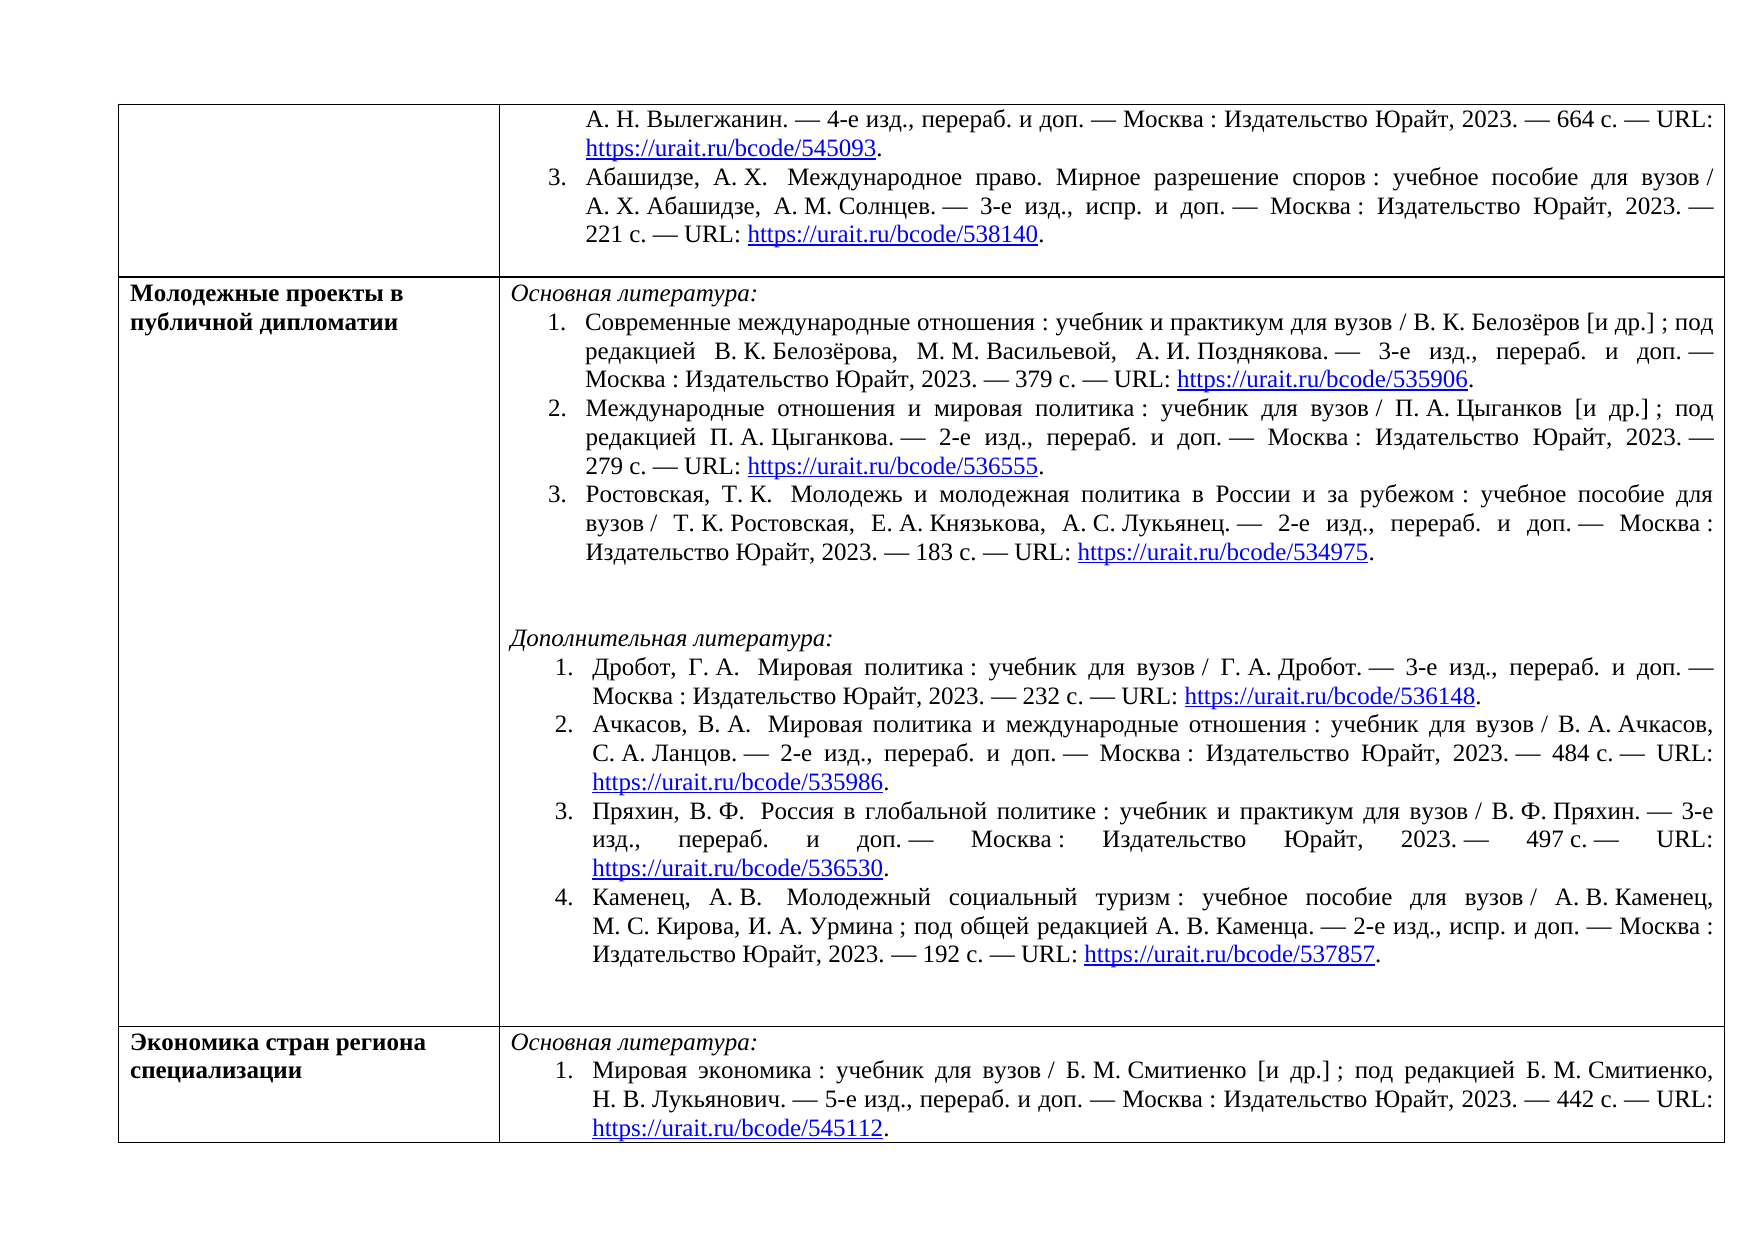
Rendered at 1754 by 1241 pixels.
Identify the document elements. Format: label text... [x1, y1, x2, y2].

table_header Основная литература: Современные международные отношения : учебник и практикум для вузов / В. К. Белозёров [и др.] ; под редакцией В. К. Белозёрова, М. М. Васильевой, А. И. Позднякова. — 3-е изд., перераб. и доп. — Москва : Издательство Юрайт, 2023. — 379 с. — URL: https://urait.ru/bcode/535906. Международные отношения и мировая политика : учебник для вузов / П. А. Цыганков [и др.] ; под редакцией П. А. Цыганкова. — 2-е изд., перераб. и доп. — Москва : Издательство Юрайт, 2023. — 279 с. — URL: https://urait.ru/bcode/536555. Ростовская, Т. К. Молодежь и молодежная политика в России и за рубежом : учебное пособие для вузов / Т. К. Ростовская, Е. А. Князькова, А. С. Лукьянец. — 2-е изд., перераб. и доп. — Москва : Издательство Юрайт, 2023. — 183 с. — URL: https://urait.ru/bcode/534975. Дополнительная литература: Дробот, Г. А. Мировая политика : учебник для вузов / Г. А. Дробот. — 3-е изд., перераб. и доп. — Москва : Издательство Юрайт, 2023. — 232 с. — URL: https://urait.ru/bcode/536148. Ачкасов, В. А. Мировая политика и международные отношения : учебник для вузов / В. А. Ачкасов, С. А. Ланцов. — 2-е изд., перераб. и доп. — Москва : Издательство Юрайт, 2023. — 484 с. — URL: https://urait.ru/bcode/535986. Пряхин, В. Ф. Россия в глобальной политике : учебник и практикум для вузов / В. Ф. Пряхин. — 3-е изд., перераб. и доп. — Москва : Издательство Юрайт, 2023. — 497 с. — URL: https://urait.ru/bcode/536530. Каменец, А. В. Молодежный социальный туризм : учебное пособие для вузов / А. В. Каменец, М. С. Кирова, И. А. Урмина ; под общей редакцией А. В. Каменца. — 2-е изд., испр. и доп. — Москва : Издательство Юрайт, 2023. — 192 с. — URL: https://urait.ru/bcode/537857. [500, 278, 1724, 1026]
table_header Молодежные проекты в публичной дипломатии [119, 278, 499, 1026]
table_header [500, 105, 1724, 276]
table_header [119, 105, 499, 276]
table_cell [119, 1027, 499, 1142]
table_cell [500, 1027, 1724, 1142]
